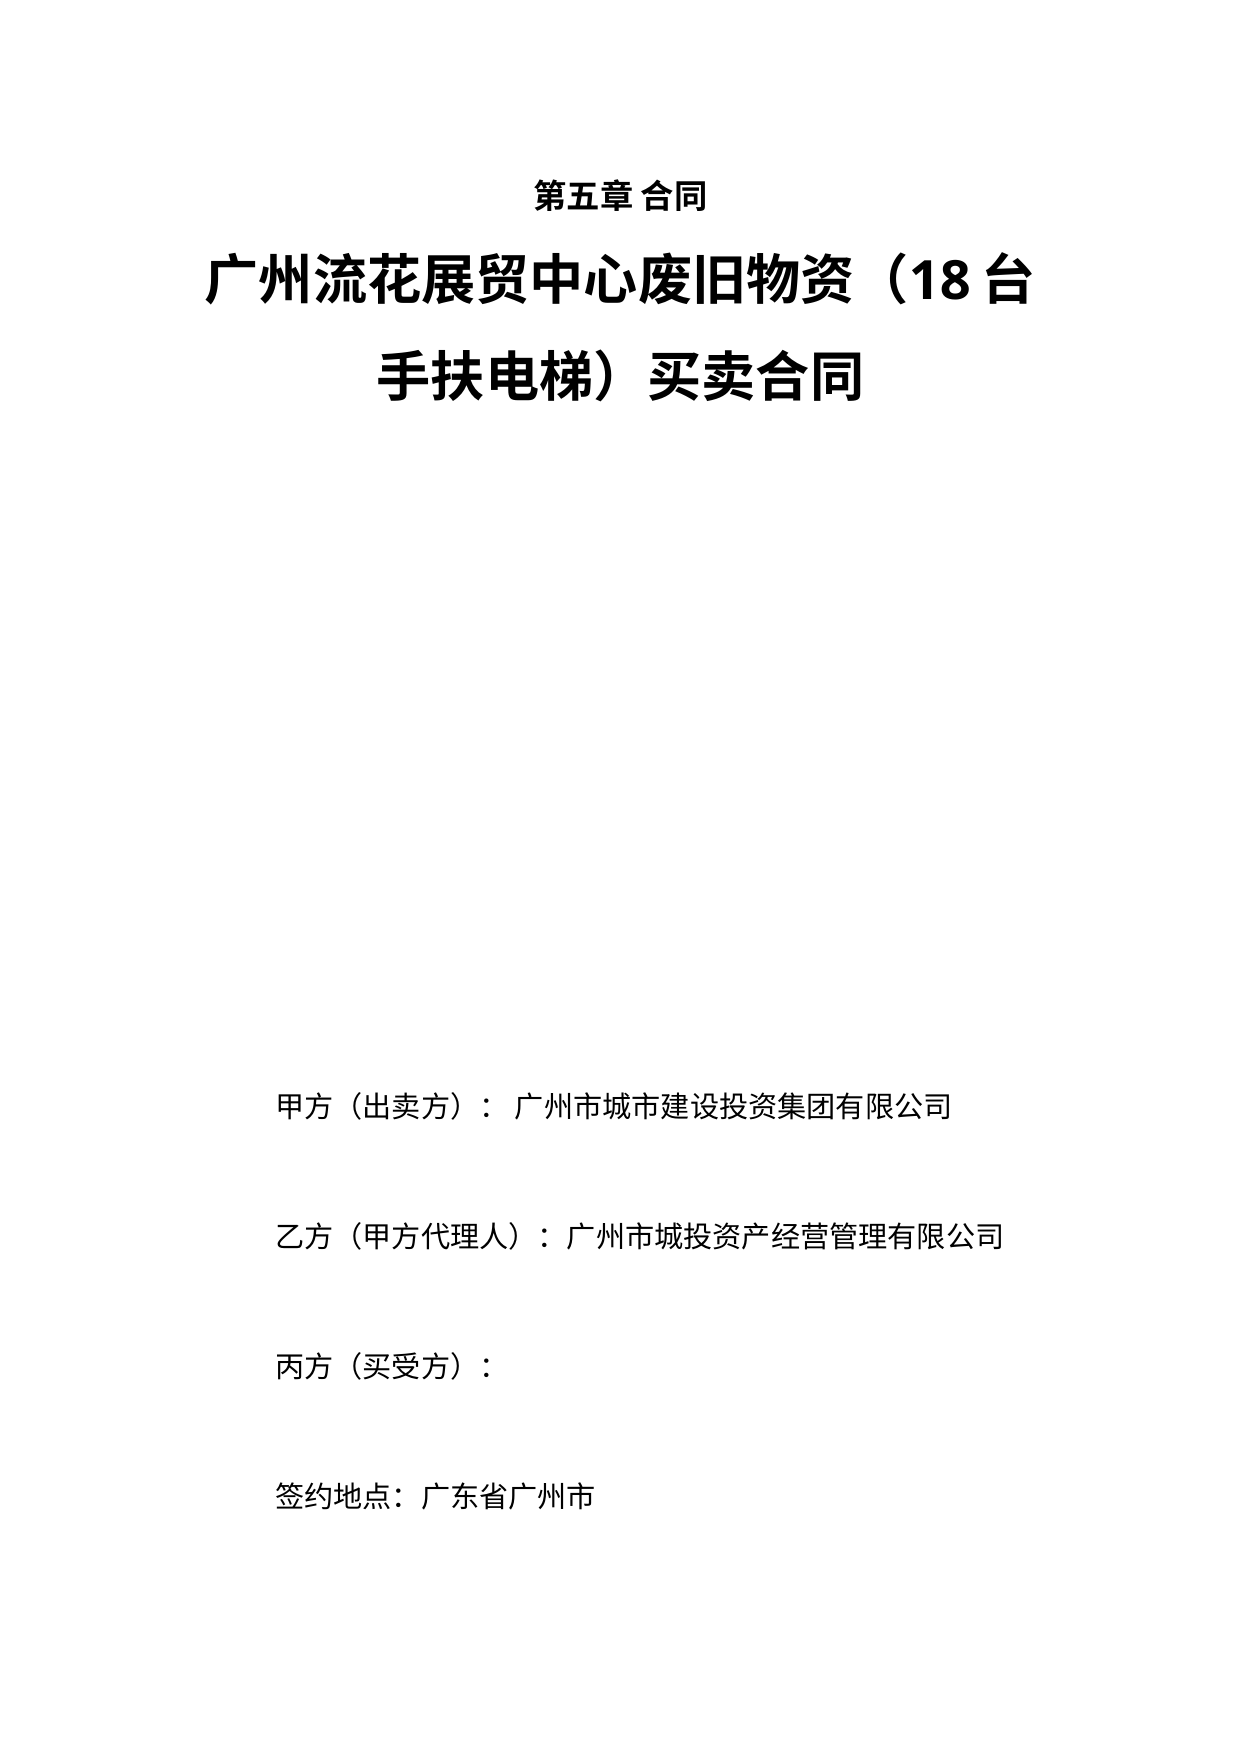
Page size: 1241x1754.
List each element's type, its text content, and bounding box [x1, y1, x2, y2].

text 甲方（出卖方）： 广州市城市建设投资集团有限公司 [187, 1072, 1053, 1137]
text 乙方（甲方代理人）：广州市城投资产经营管理有限公司 [187, 1202, 1053, 1267]
text 广州流花展贸中心废旧物资（18台手扶电梯）买卖合同 [188, 227, 1053, 422]
text 丙方（买受方）： [187, 1332, 1053, 1397]
text 签约地点：广东省广州市 [187, 1462, 1053, 1527]
text 第五章 合同 [187, 162, 1053, 227]
